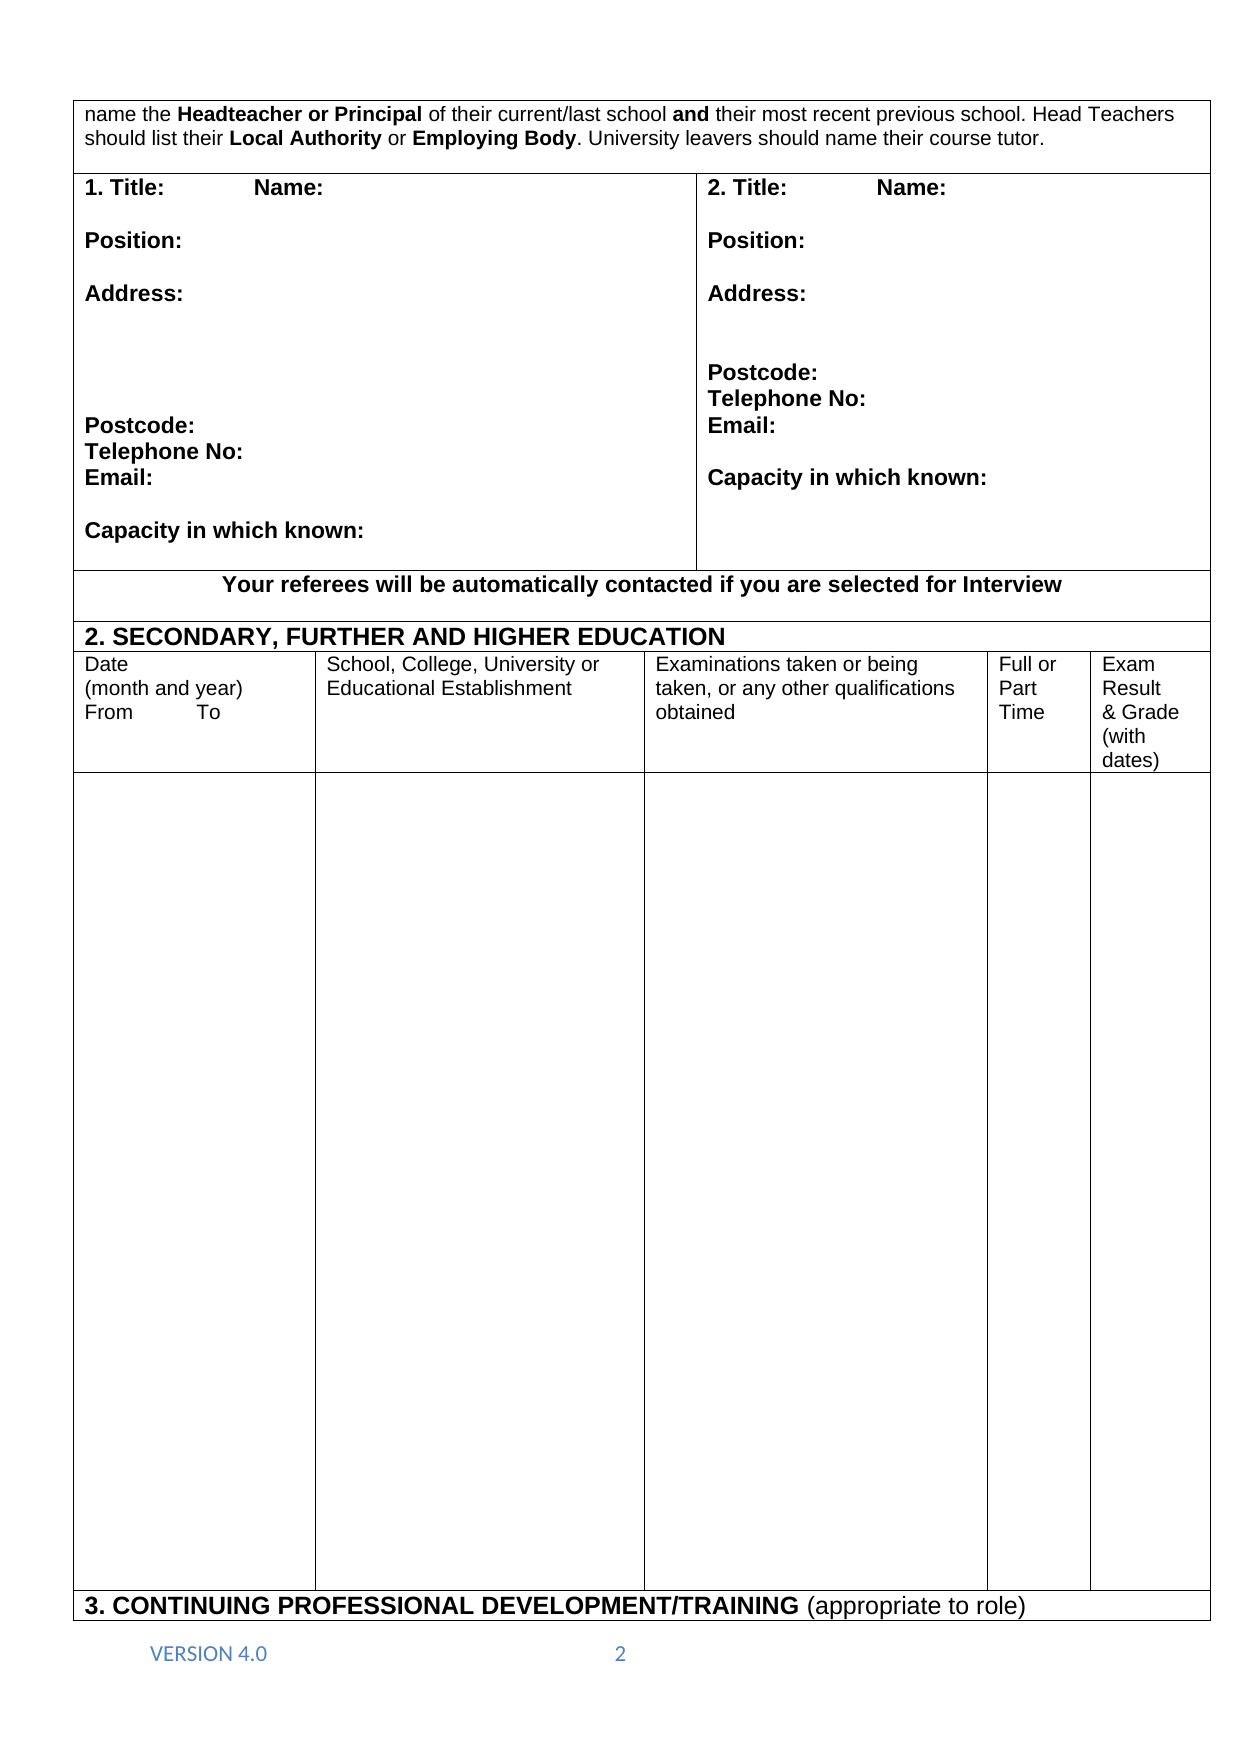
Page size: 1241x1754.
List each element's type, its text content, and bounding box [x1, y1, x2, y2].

table_cell [316, 773, 644, 1590]
table_cell School, College, University or Educational Establishment [316, 652, 644, 772]
table_cell Date (month and year) From To [74, 652, 315, 772]
table_cell [645, 773, 987, 1590]
table_cell [1091, 773, 1210, 1590]
table_cell Examinations taken or being taken, or any other qualifications obtained [645, 652, 987, 772]
table_cell 2. Title: Name: Position: Address: Postcode: Telephone No: Email: Capacity in which known: [697, 174, 1210, 570]
table_cell Full or Part Time [988, 652, 1090, 772]
table_cell 1. Title: Name: Position: Address: Postcode: Telephone No: Email: Capacity in which known: [74, 174, 696, 570]
table_cell 2. SECONDARY, FURTHER AND HIGHER EDUCATION [74, 622, 1210, 651]
table_cell Your referees will be automatically contacted if you are selected for Interview [74, 571, 1210, 621]
table_cell 3. CONTINUING PROFESSIONAL DEVELOPMENT/TRAINING (appropriate to role) [74, 1591, 1210, 1619]
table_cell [74, 101, 1210, 173]
table_cell Exam Result & Grade (with dates) [1091, 652, 1210, 772]
table_cell [74, 773, 315, 1590]
table_cell [988, 773, 1090, 1590]
